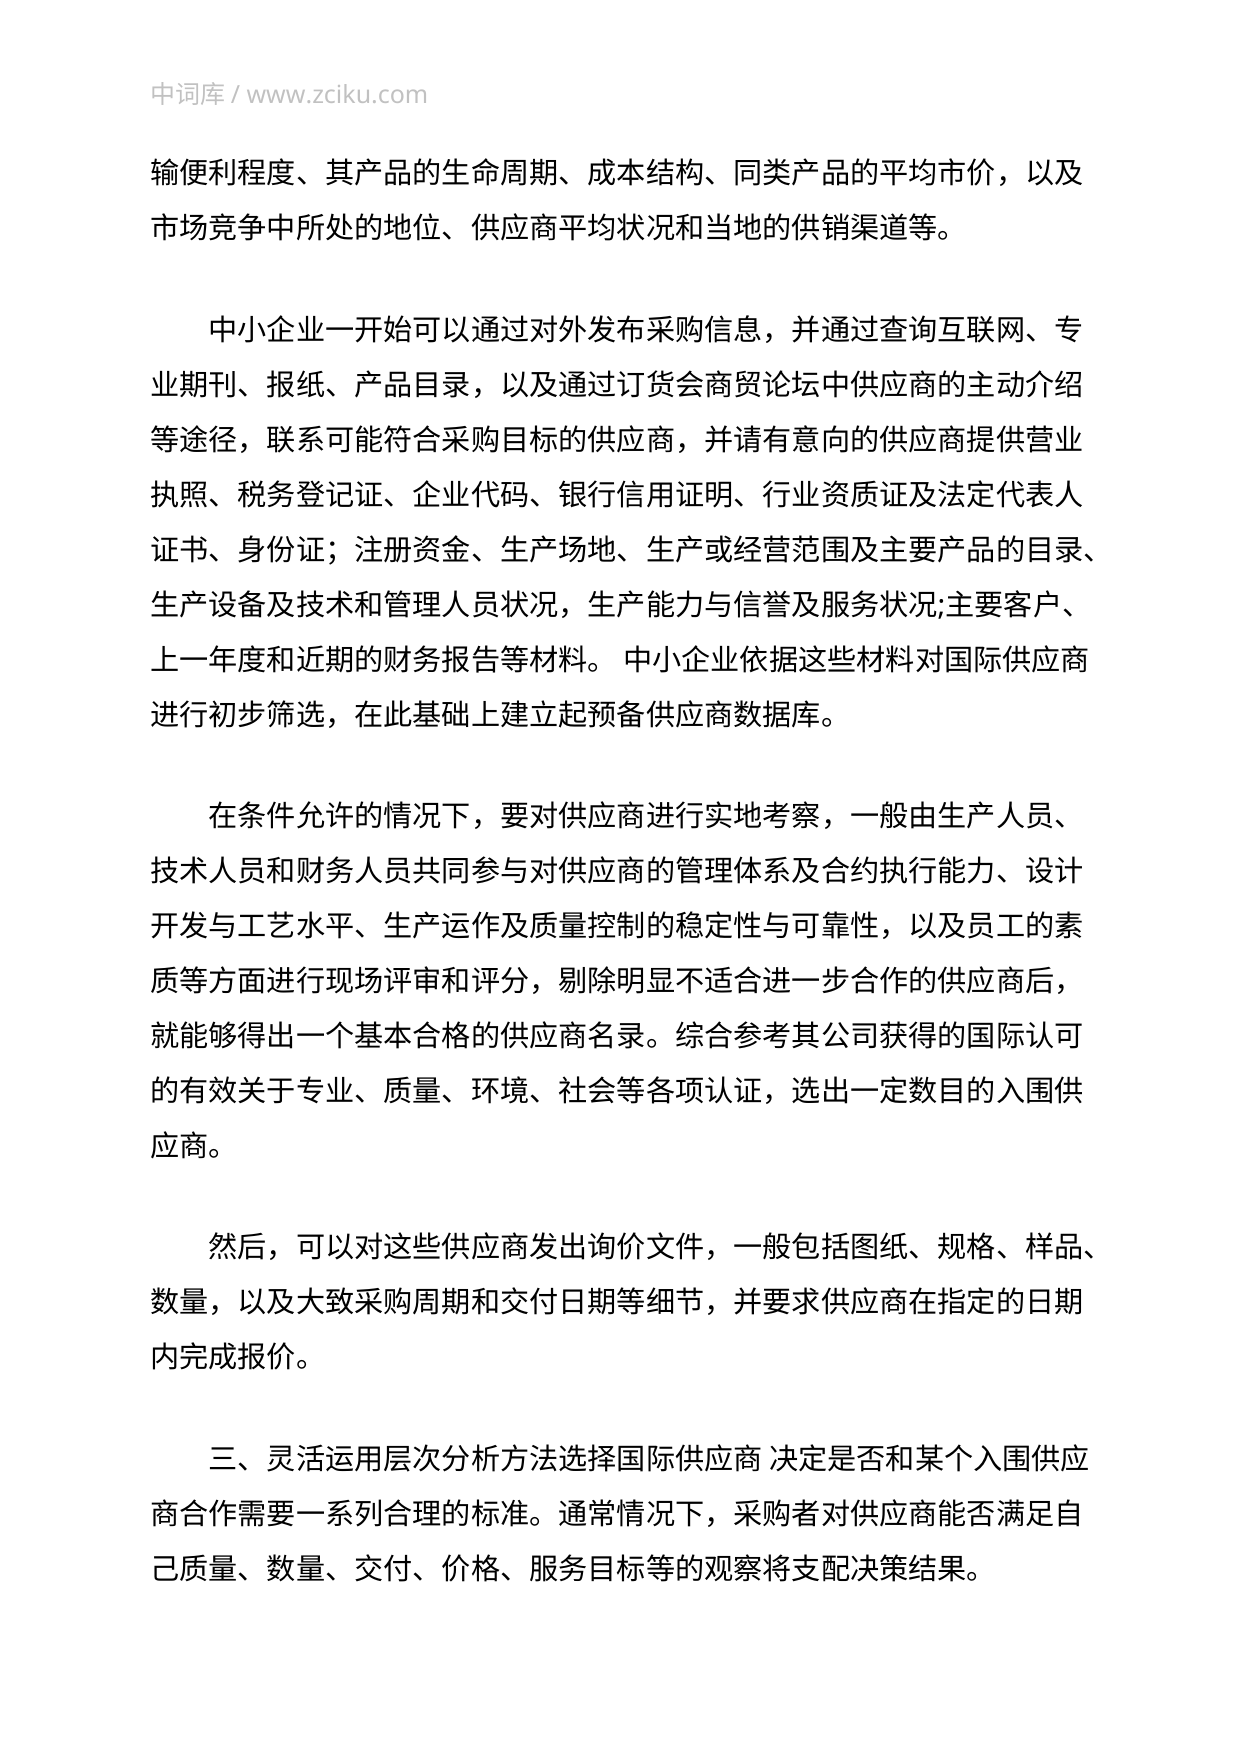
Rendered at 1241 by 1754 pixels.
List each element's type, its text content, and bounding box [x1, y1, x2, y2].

text 三、灵活运用层次分析方法选择国际供应商 决定是否和某个入围供应商合作需要一系列合理的标准。通常情况下，采购者对供应商能否满足自己质量、数量、交付、价格、服务目标等的观察将支配决策结果。 [150, 1436, 1090, 1588]
text 中小企业一开始可以通过对外发布采购信息，并通过查询互联网、专业期刊、报纸、产品目录，以及通过订货会商贸论坛中供应商的主动介绍等途径，联系可能符合采购目标的供应商，并请有意向的供应商提供营业执照、税务登记证、企业代码、银行信用证明、行业资质证及法定代表人证书、身份证；注册资金、生产场地、生产或经营范围及主要产品的目录、生产设备及技术和管理人员状况，生产能力与信誉及服务状况;主要客户、上一年度和近期的财务报告等材料。 中小企业依据这些材料对国际供应商进行初步筛选，在此基础上建立起预备供应商数据库。 [150, 307, 1090, 733]
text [150, 150, 1090, 247]
text 在条件允许的情况下，要对供应商进行实地考察，一般由生产人员、技术人员和财务人员共同参与对供应商的管理体系及合约执行能力、设计开发与工艺水平、生产运作及质量控制的稳定性与可靠性，以及员工的素质等方面进行现场评审和评分，剔除明显不适合进一步合作的供应商后，就能够得出一个基本合格的供应商名录。综合参考其公司获得的国际认可的有效关于专业、质量、环境、社会等各项认证，选出一定数目的入围供应商。 [150, 793, 1090, 1164]
text 然后，可以对这些供应商发出询价文件，一般包括图纸、规格、样品、数量，以及大致采购周期和交付日期等细节，并要求供应商在指定的日期内完成报价。 [150, 1224, 1090, 1376]
